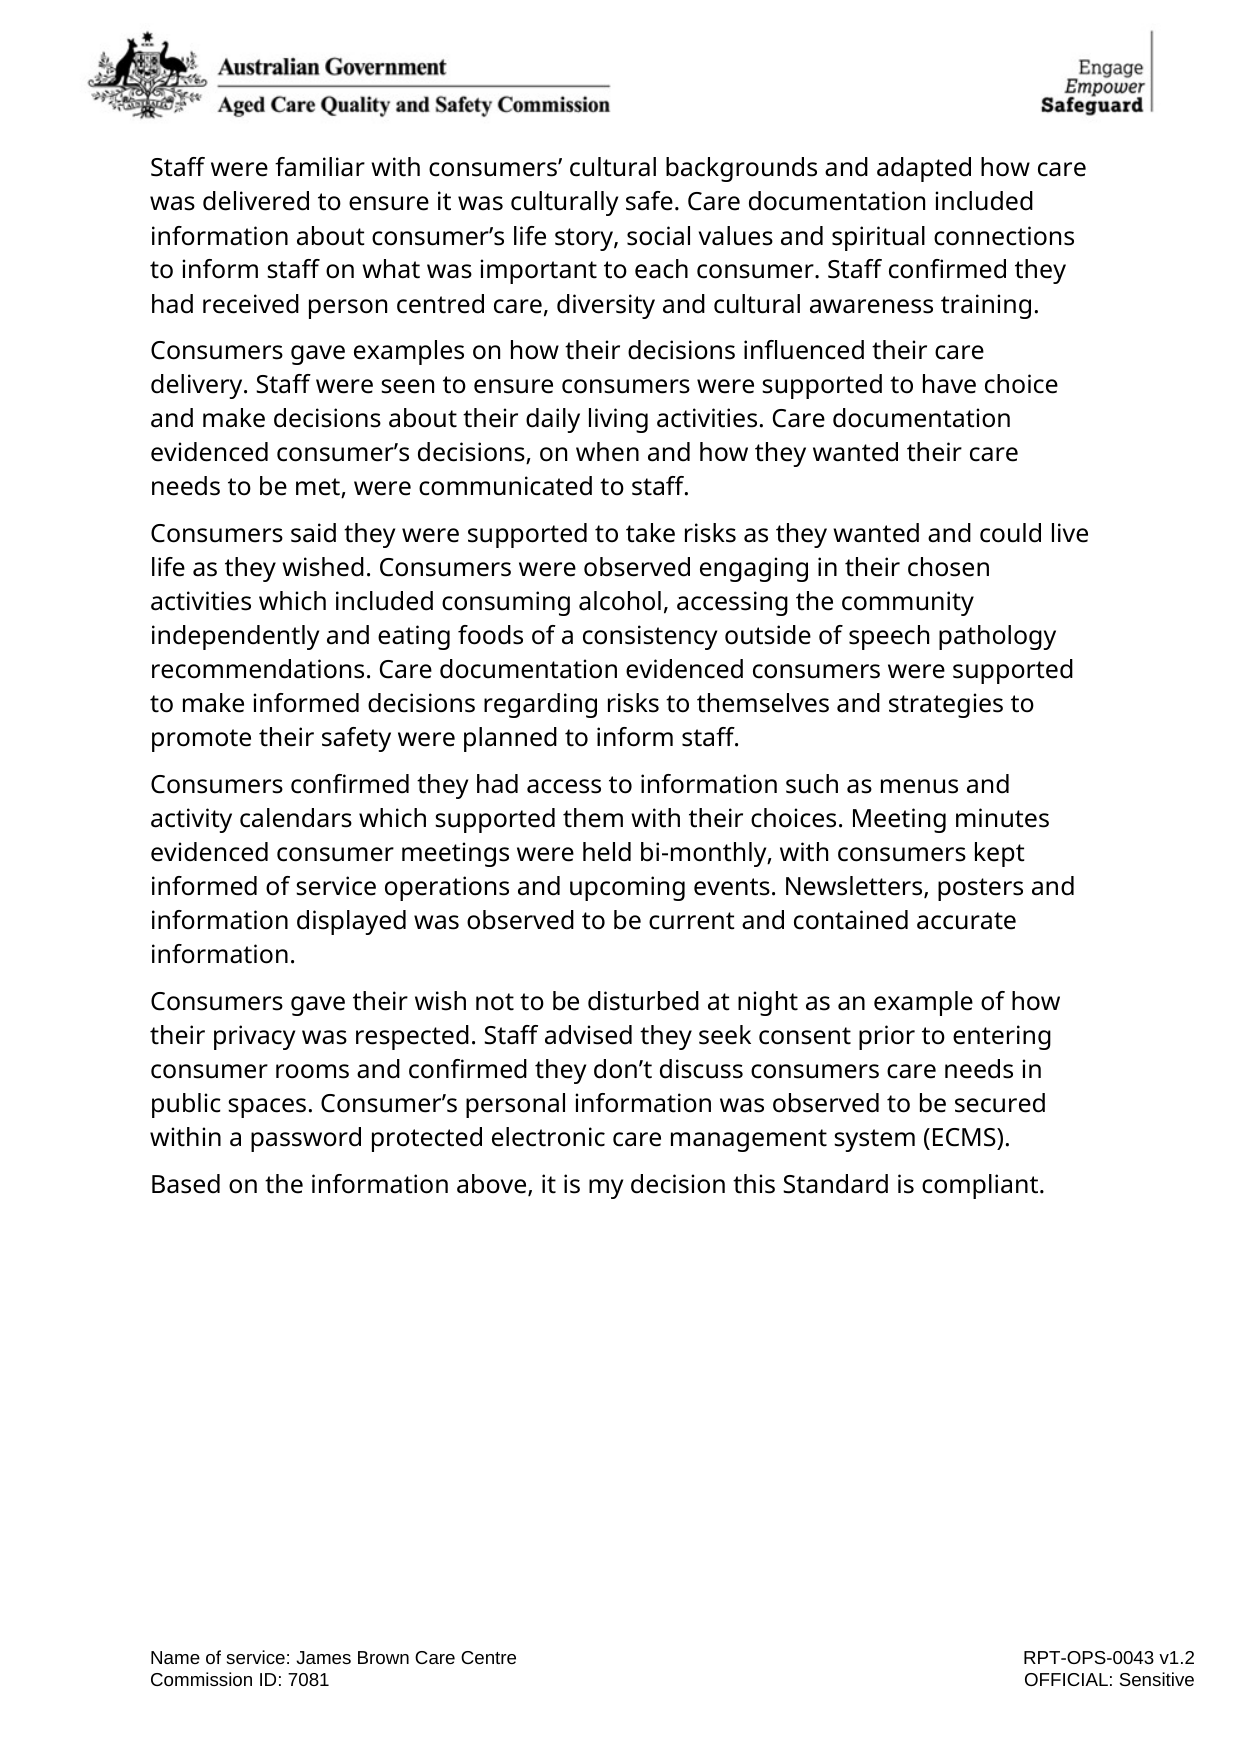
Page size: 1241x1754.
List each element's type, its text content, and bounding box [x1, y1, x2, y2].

text Consumers confirmed they had access to information such as menus and activity calendars which supported them with their choices. Meeting minutes evidenced consumer meetings were held bi-monthly, with consumers kept informed of service operations and upcoming events. Newsletters, posters and information displayed was observed to be current and contained accurate information. [150, 767, 1090, 971]
text Consumers gave their wish not to be disturbed at night as an example of how their privacy was respected. Staff advised they seek consent prior to entering consumer rooms and confirmed they don’t discuss consumers care needs in public spaces. Consumer’s personal information was observed to be secured within a password protected electronic care management system (ECMS). [150, 983, 1090, 1154]
text Consumers said they were supported to take risks as they wanted and could live life as they wished. Consumers were observed engaging in their chosen activities which included consuming alcohol, accessing the community independently and eating foods of a consistency outside of speech pathology recommendations. Care documentation evidenced consumers were supported to make informed decisions regarding risks to themselves and strategies to promote their safety were planned to inform staff. [150, 516, 1090, 754]
text Based on the information above, it is my decision this Standard is compliant. [150, 1166, 1090, 1200]
text Consumers gave examples on how their decisions influenced their care delivery. Staff were seen to ensure consumers were supported to have choice and make decisions about their daily living activities. Care documentation evidenced consumer’s decisions, on when and how they wanted their care needs to be met, were communicated to staff. [150, 333, 1090, 503]
picture [0, 23, 1241, 131]
text Staff were familiar with consumers’ cultural backgrounds and adapted how care was delivered to ensure it was culturally safe. Care documentation included information about consumer’s life story, social values and spiritual connections to inform staff on what was important to each consumer. Staff confirmed they had received person centred care, diversity and cultural awareness training. [150, 150, 1090, 320]
